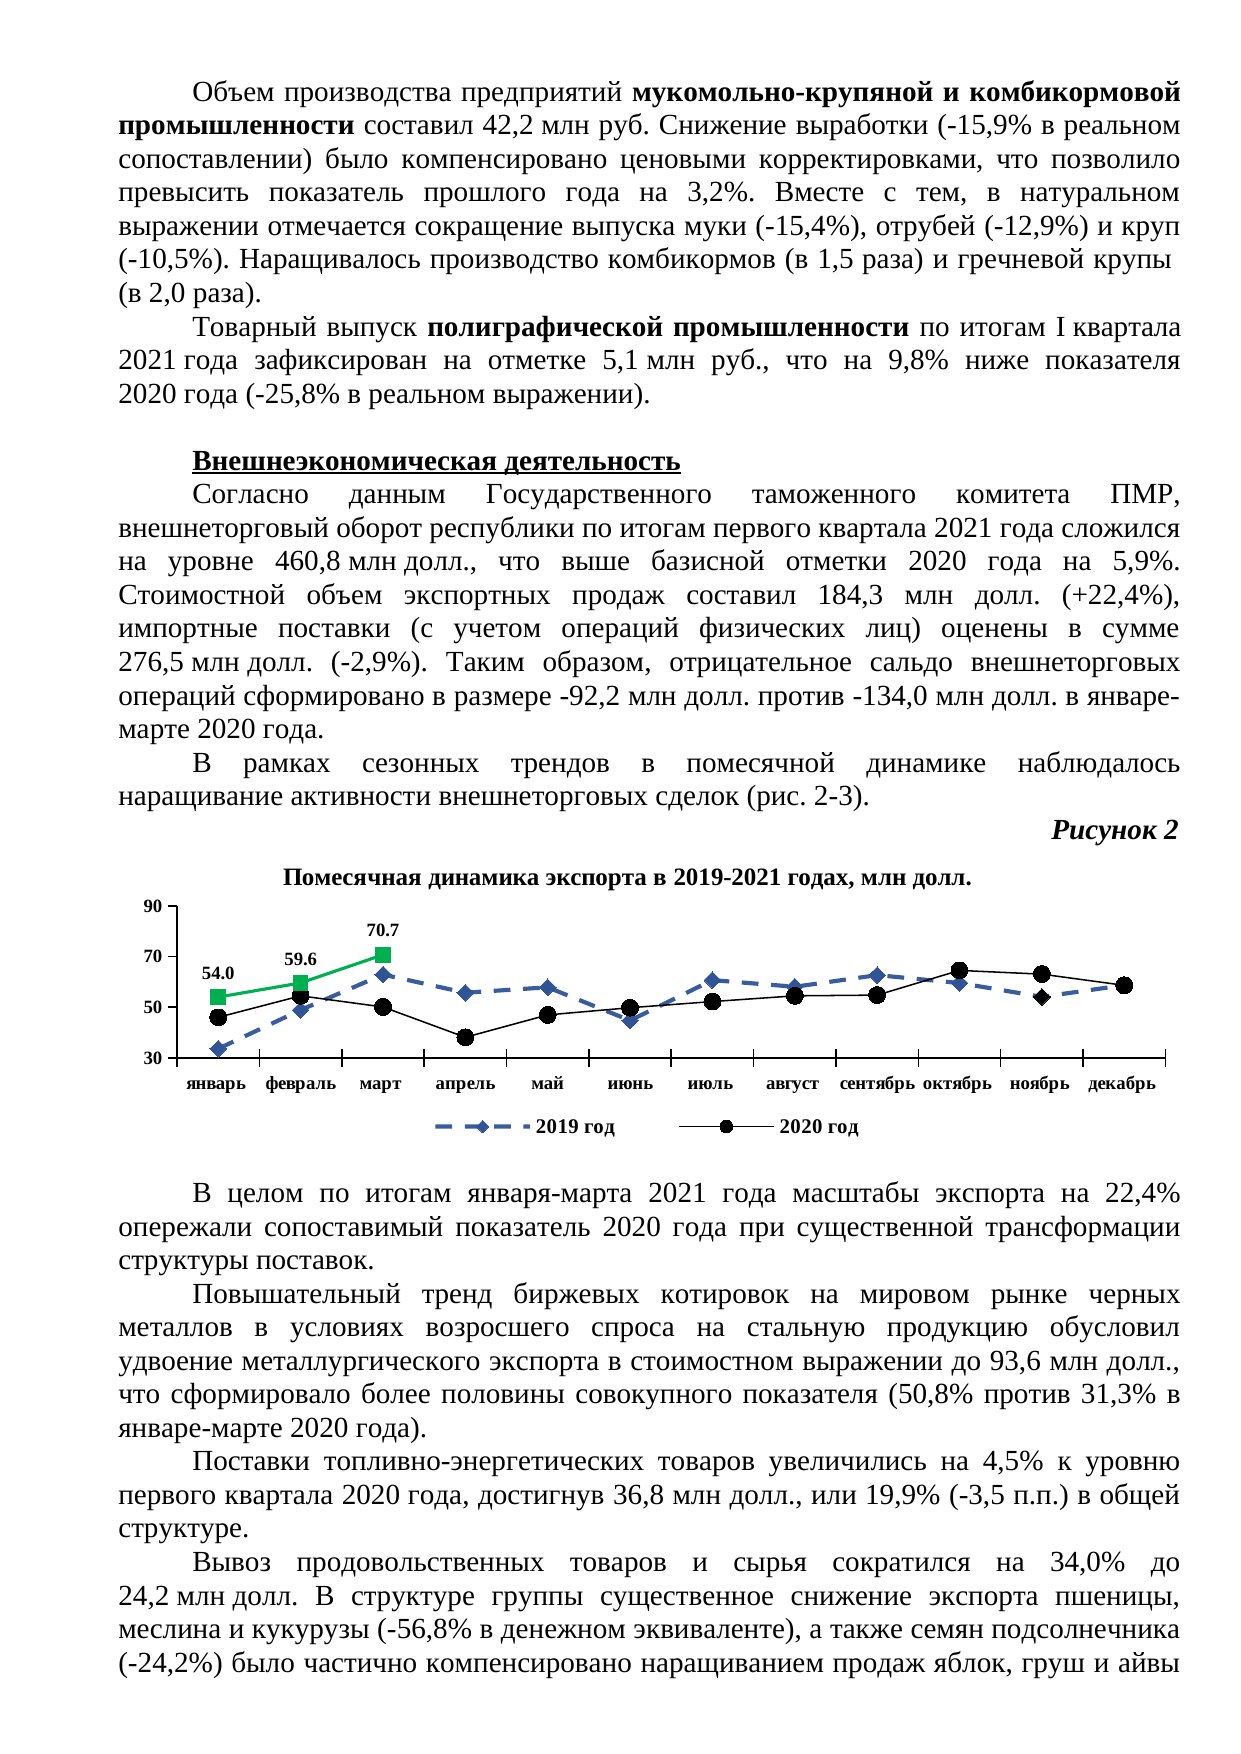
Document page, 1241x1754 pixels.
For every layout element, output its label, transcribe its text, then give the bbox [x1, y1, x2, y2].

text Внешнеэкономическая деятельность [118, 443, 1181, 476]
text Товарный выпуск полиграфической промышленности по итогам I квартала 2021 года зафиксирован на отметке 5,1 млн руб., что на 9,8% ниже показателя 2020 года (-25,8% в реальном выражении). [118, 309, 1181, 409]
text В целом по итогам января-марта 2021 года масштабы экспорта на 22,4% опережали сопоставимый показатель 2020 года при существенной трансформации структуры поставок. [118, 1175, 1181, 1276]
text В рамках сезонных трендов в помесячной динамике наблюдалось наращивание активности внешнеторговых сделок (рис. 2-3). [118, 745, 1181, 812]
text Рисунок 2 [118, 812, 1181, 845]
text Повышательный тренд биржевых котировок на мировом рынке черных металлов в условиях возросшего спроса на стальную продукцию обусловил удвоение металлургического экспорта в стоимостном выражении до 93,6 млн долл., что сформировало более половины совокупного показателя (50,8% против 31,3% в январе-марте 2020 года). [118, 1276, 1181, 1443]
text Согласно данным Государственного таможенного комитета ПМР, внешнеторговый оборот республики по итогам первого квартала 2021 года сложился на уровне 460,8 млн долл., что выше базисной отметки 2020 года на 5,9%. Стоимостной объем экспортных продаж составил 184,3 млн долл. (+22,4%), импортные поставки (с учетом операций физических лиц) оценены в сумме 276,5 млн долл. (-2,9%). Таким образом, отрицательное сальдо внешнеторговых операций сформировано в размере -92,2 млн долл. против -134,0 млн долл. в январе-марте 2020 года. [118, 476, 1181, 745]
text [118, 1544, 1181, 1678]
text Объем производства предприятий мукомольно-крупяной и комбикормовой промышленности составил 42,2 млн руб. Снижение выработки (-15,9% в реальном сопоставлении) было компенсировано ценовыми корректировками, что позволило превысить показатель прошлого года на 3,2%. Вместе с тем, в натуральном выражении отмечается сокращение выпуска муки (-15,4%), отрубей (-12,9%) и круп (-10,5%). Наращивалось производство комбикормов (в 1,5 раза) и гречневой крупы (в 2,0 раза). [118, 74, 1181, 309]
text Поставки топливно-энергетических товаров увеличились на 4,5% к уровню первого квартала 2020 года, достигнув 36,8 млн долл., или 19,9% (-3,5 п.п.) в общей структуре. [118, 1443, 1181, 1544]
